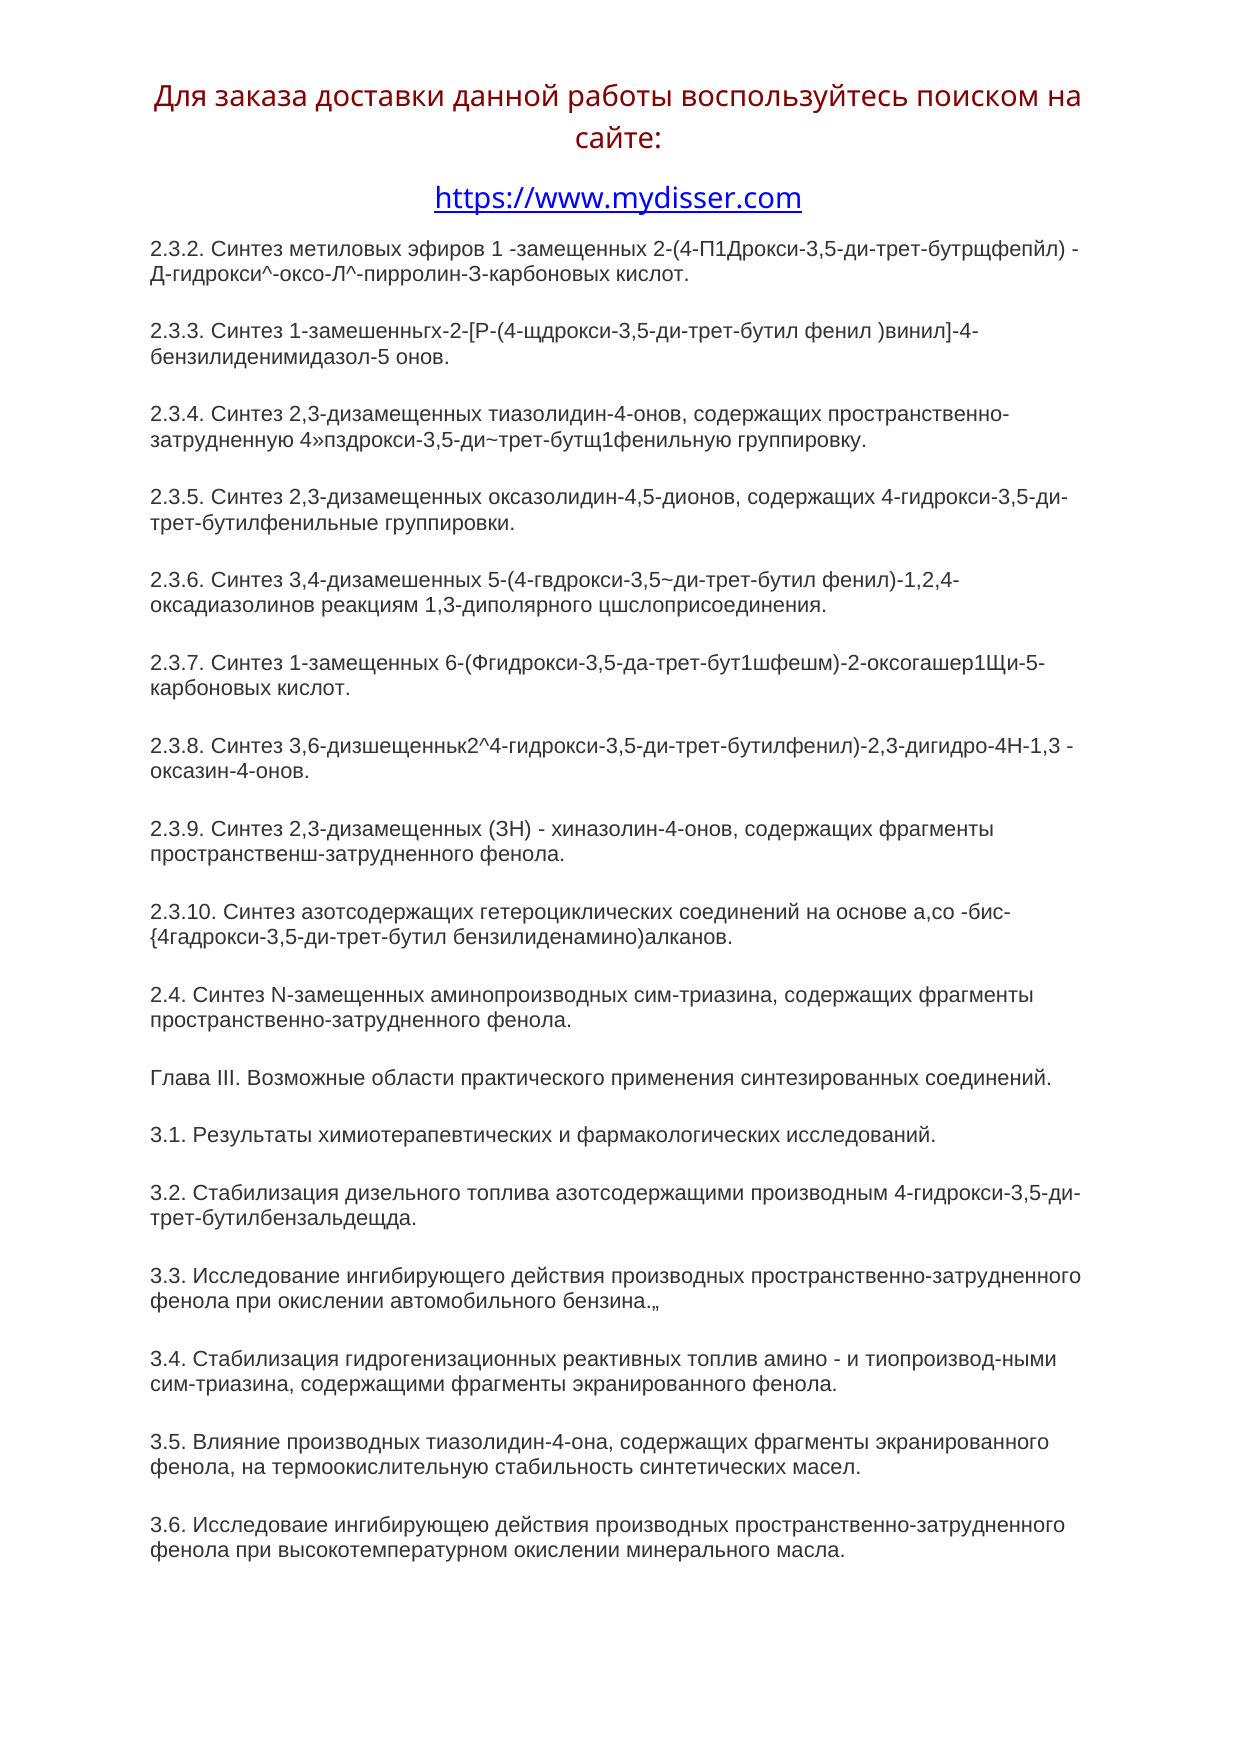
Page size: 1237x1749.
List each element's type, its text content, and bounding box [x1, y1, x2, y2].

text 3.1. Результаты химиотерапевтических и фармакологических исследований. [150, 1122, 1086, 1148]
text 2.3.8. Синтез 3,6-дизшещенньк2^4-гидрокси-3,5-ди-трет-бутилфенил)-2,3-дигидро-4Н-1,3 -оксазин-4-онов. [150, 733, 1086, 783]
text 3.2. Стабилизация дизельного топлива азотсодержащими производным 4-гидрокси-3,5-ди-трет-бутилбензальдещда. [150, 1180, 1086, 1231]
text 2.3.4. Синтез 2,3-дизамещенных тиазолидин-4-онов, содержащих пространственно-затрудненную 4»пздрокси-3,5-ди~трет-бутщ1фенильную группировку. [150, 401, 1086, 452]
text 3.3. Исследование ингибирующего действия производных пространственно-затрудненного фенола при окислении автомобильного бензина.„ [150, 1263, 1086, 1313]
text 2.4. Синтез N-замещенных аминопроизводных сим-триазина, содержащих фрагменты пространственно-затрудненного фенола. [150, 982, 1086, 1032]
text 2.3.7. Синтез 1-замещенных 6-(Фгидрокси-3,5-да-трет-бут1шфешм)-2-оксогашер1Щи-5-карбоновых кислот. [150, 650, 1086, 701]
text 2.3.10. Синтез азотсодержащих гетероциклических соединений на основе а,со -бис-{4гадрокси-3,5-ди-трет-бутил бензилиденамино)алканов. [150, 899, 1086, 949]
text 3.4. Стабилизация гидрогенизационных реактивных топлив амино - и тиопроизвод-ными сим-триазина, содержащими фрагменты экранированного фенола. [150, 1346, 1086, 1396]
text 2.3.5. Синтез 2,3-дизамещенных оксазолидин-4,5-дионов, содержащих 4-гидрокси-3,5-ди-трет-бутилфенильные группировки. [150, 484, 1086, 535]
text 2.3.3. Синтез 1-замешенньгх-2-[Р-(4-щдрокси-3,5-ди-трет-бутил фенил )винил]-4-бензилиденимидазол-5 онов. [150, 318, 1086, 369]
text 3.6. Исследоваие ингибирующею действия производных пространственно-затрудненного фенола при высокотемпературном окислении минерального масла. [150, 1512, 1086, 1562]
text 2.3.2. Синтез метиловых эфиров 1 -замещенных 2-(4-П1Дрокси-3,5-ди-трет-бутрщфепйл) -Д-гидрокси^-оксо-Л^-пирролин-З-карбоновых кислот. [150, 236, 1086, 286]
text 2.3.9. Синтез 2,3-дизамещенных (ЗН) - хиназолин-4-онов, содержащих фрагменты пространственш-затрудненного фенола. [150, 816, 1086, 866]
text 2.3.6. Синтез 3,4-дизамешенных 5-(4-гвдрокси-3,5~ди-трет-бутил фенил)-1,2,4-оксадиазолинов реакциям 1,3-диполярного цшслоприсоединения. [150, 567, 1086, 618]
text 3.5. Влияние производных тиазолидин-4-она, содержащих фрагменты экранированного фенола, на термоокислительную стабильность синтетических масел. [150, 1429, 1086, 1479]
text Глава III. Возможные области практического применения синтезированных соединений. [150, 1065, 1086, 1090]
